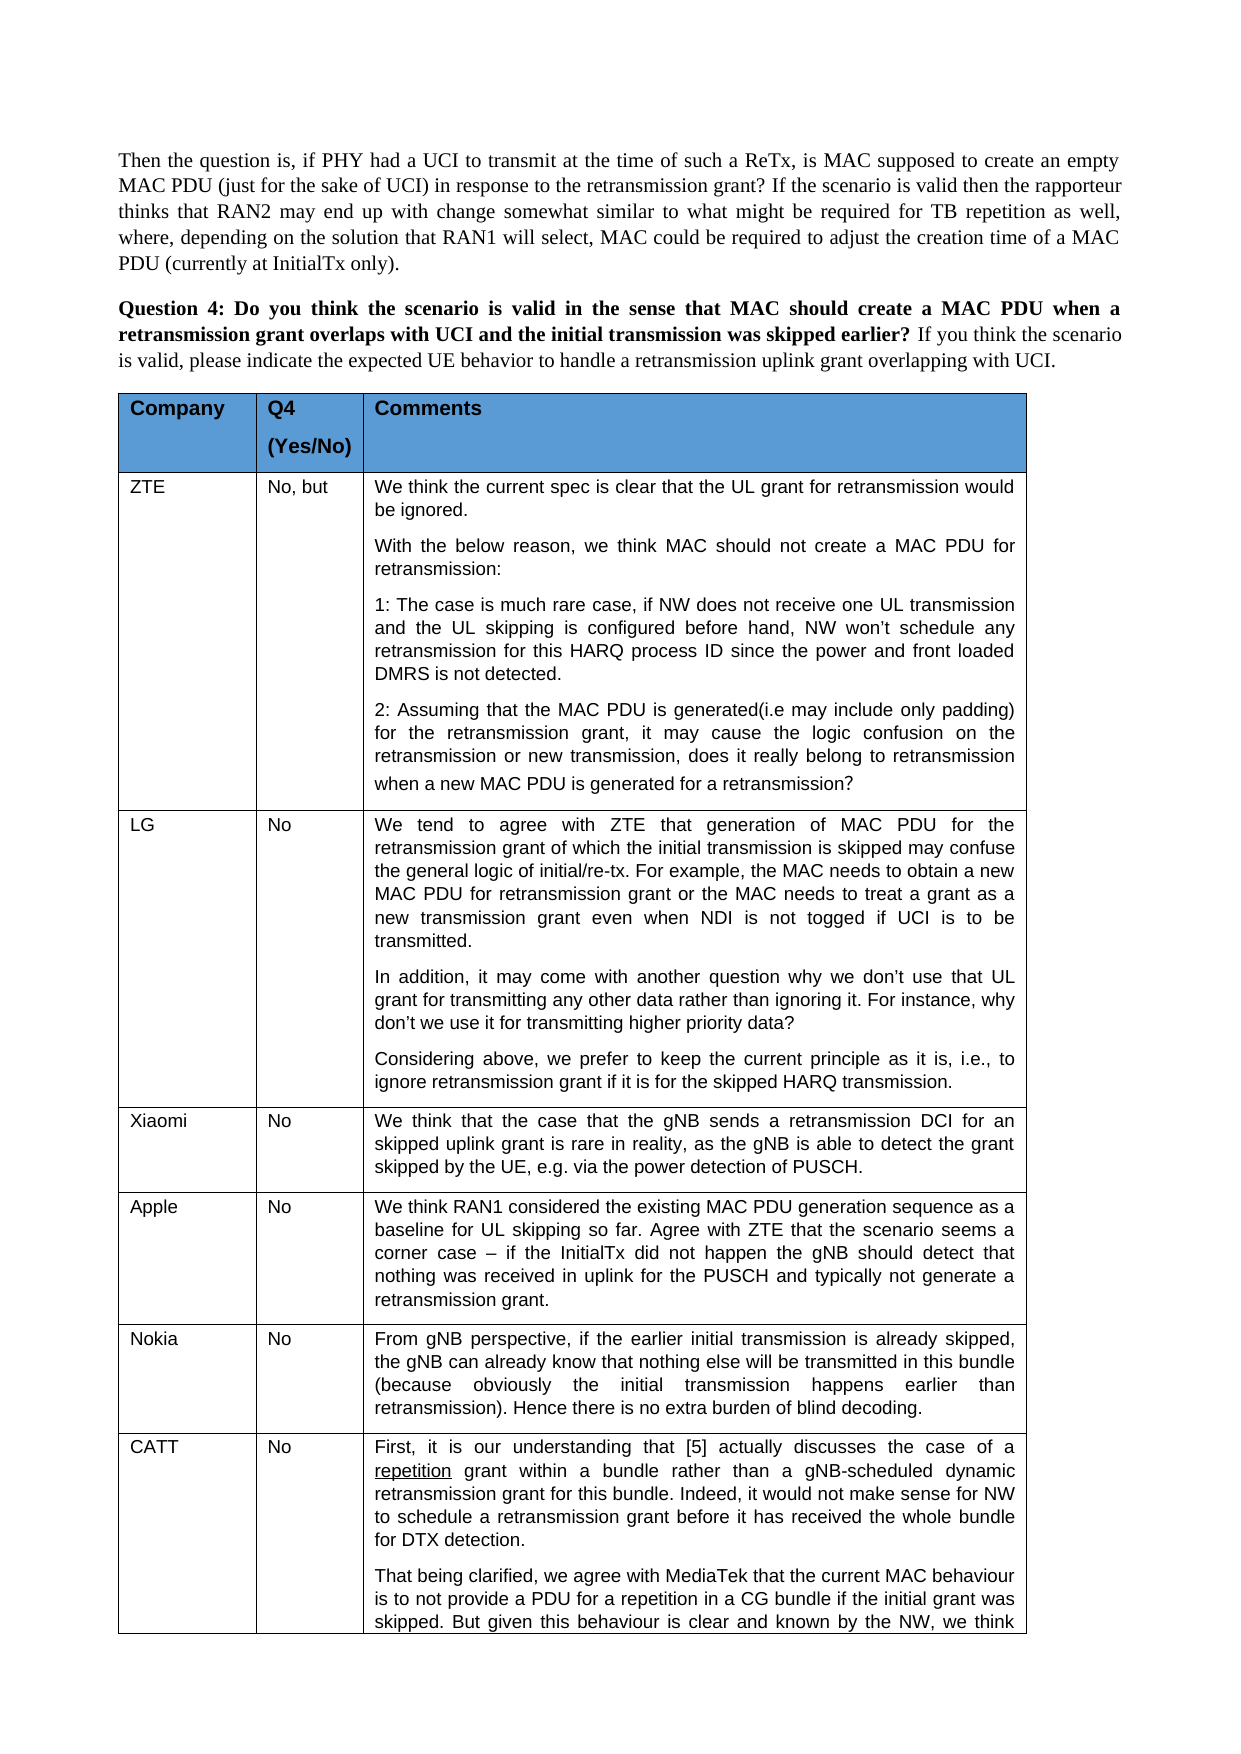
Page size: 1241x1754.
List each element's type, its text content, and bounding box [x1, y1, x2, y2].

table_cell No, but [257, 473, 363, 810]
table_header Q4 (Yes/No) [257, 394, 363, 472]
table_cell Nokia [119, 1325, 256, 1433]
table_header Company [119, 394, 256, 472]
table_cell We think that the case that the gNB sends a retransmission DCI for an skipped uplink grant is rare in reality, as the gNB is able to detect the grant skipped by the UE, e.g. via the power detection of PUSCH. [364, 1108, 1026, 1192]
table_cell ZTE [119, 473, 256, 810]
table_cell No [257, 811, 363, 1107]
table_cell From gNB perspective, if the earlier initial transmission is already skipped, the gNB can already know that nothing else will be transmitted in this bundle (because obviously the initial transmission happens earlier than retransmission). Hence there is no extra burden of blind decoding. [364, 1325, 1026, 1433]
table_cell No [257, 1434, 363, 1633]
table_cell Apple [119, 1193, 256, 1324]
table_cell We think the current spec is clear that the UL grant for retransmission would be ignored. With the below reason, we think MAC should not create a MAC PDU for retransmission: 1: The case is much rare case, if NW does not receive one UL transmission and the UL skipping is configured before hand, NW won’t schedule any retransmission for this HARQ process ID since the power and front loaded DMRS is not detected. 2: Assuming that the MAC PDU is generated(i.e may include only padding) for the retransmission grant, it may cause the logic confusion on the retransmission or new transmission, does it really belong to retransmission when a new MAC PDU is generated for a retransmission？ [364, 473, 1026, 810]
table_cell We tend to agree with ZTE that generation of MAC PDU for the retransmission grant of which the initial transmission is skipped may confuse the general logic of initial/re-tx. For example, the MAC needs to obtain a new MAC PDU for retransmission grant or the MAC needs to treat a grant as a new transmission grant even when NDI is not togged if UCI is to be transmitted. In addition, it may come with another question why we don’t use that UL grant for transmitting any other data rather than ignoring it. For instance, why don’t we use it for transmitting higher priority data? Considering above, we prefer to keep the current principle as it is, i.e., to ignore retransmission grant if it is for the skipped HARQ transmission. [364, 811, 1026, 1107]
text Then the question is, if PHY had a UCI to transmit at the time of such a ReTx, is MAC supposed to create an empty MAC PDU (just for the sake of UCI) in response to the retransmission grant? If the scenario is valid then the rapporteur thinks that RAN2 may end up with change somewhat similar to what might be required for TB repetition as well, where, depending on the solution that RAN1 will select, MAC could be required to adjust the creation time of a MAC PDU (currently at InitialTx only). [118, 147, 1122, 275]
table_cell LG [119, 811, 256, 1107]
table_cell No [257, 1193, 363, 1324]
table_cell No [257, 1325, 363, 1433]
table_cell CATT [119, 1434, 256, 1633]
table_cell We think RAN1 considered the existing MAC PDU generation sequence as a baseline for UL skipping so far. Agree with ZTE that the scenario seems a corner case – if the InitialTx did not happen the gNB should detect that nothing was received in uplink for the PUSCH and typically not generate a retransmission grant. [364, 1193, 1026, 1324]
table_cell Xiaomi [119, 1108, 256, 1192]
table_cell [364, 1434, 1026, 1633]
table_cell No [257, 1108, 363, 1192]
text Question 4: Do you think the scenario is valid in the sense that MAC should create a MAC PDU when a retransmission grant overlaps with UCI and the initial transmission was skipped earlier? If you think the scenario is valid, please indicate the expected UE behavior to handle a retransmission uplink grant overlapping with UCI. [118, 296, 1122, 372]
table_header Comments [364, 394, 1026, 472]
